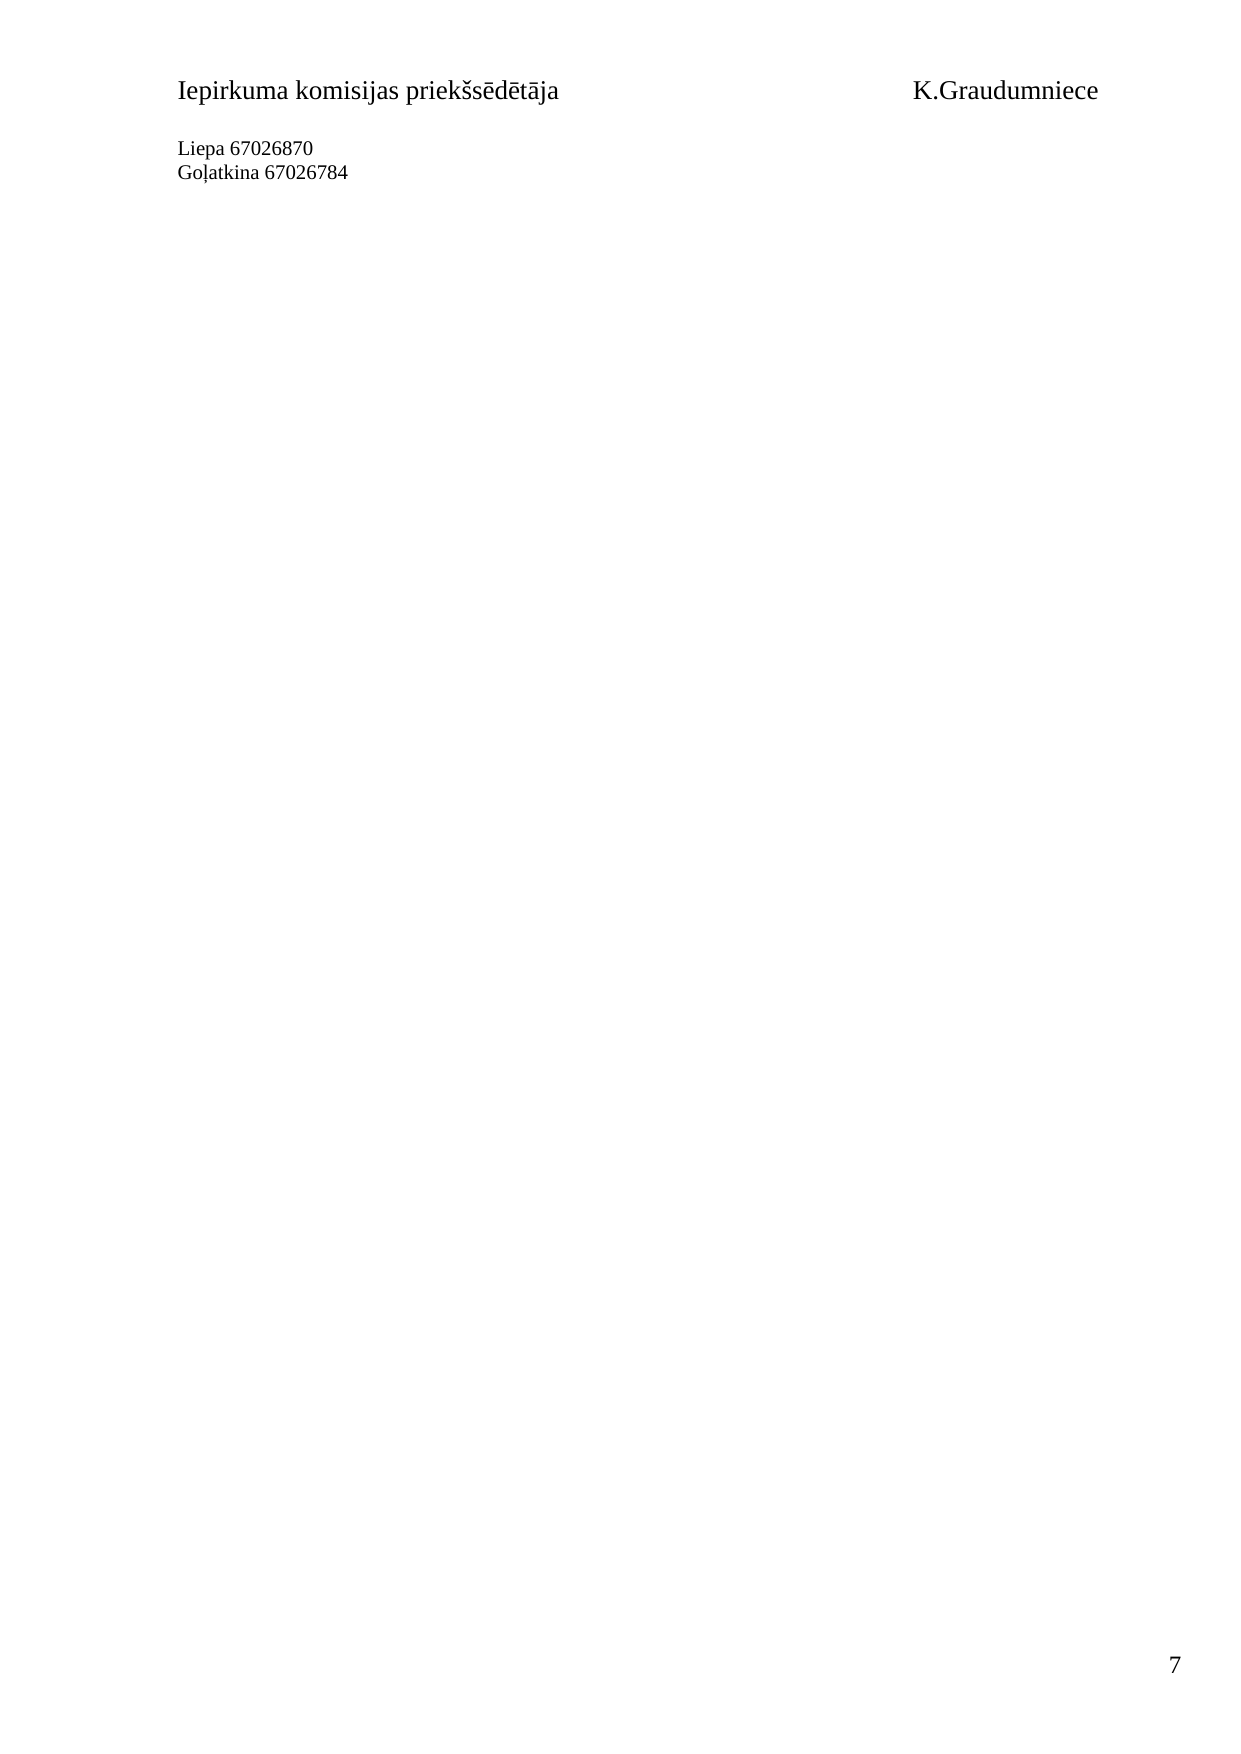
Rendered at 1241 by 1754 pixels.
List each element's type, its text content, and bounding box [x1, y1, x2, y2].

text Goļatkina 67026784 [177, 160, 1181, 184]
table_header Iepirkuma komisijas priekšsēdētāja [166, 74, 578, 105]
table_header K.Graudumniece [579, 74, 1109, 105]
text Liepa 67026870 [177, 136, 1181, 160]
